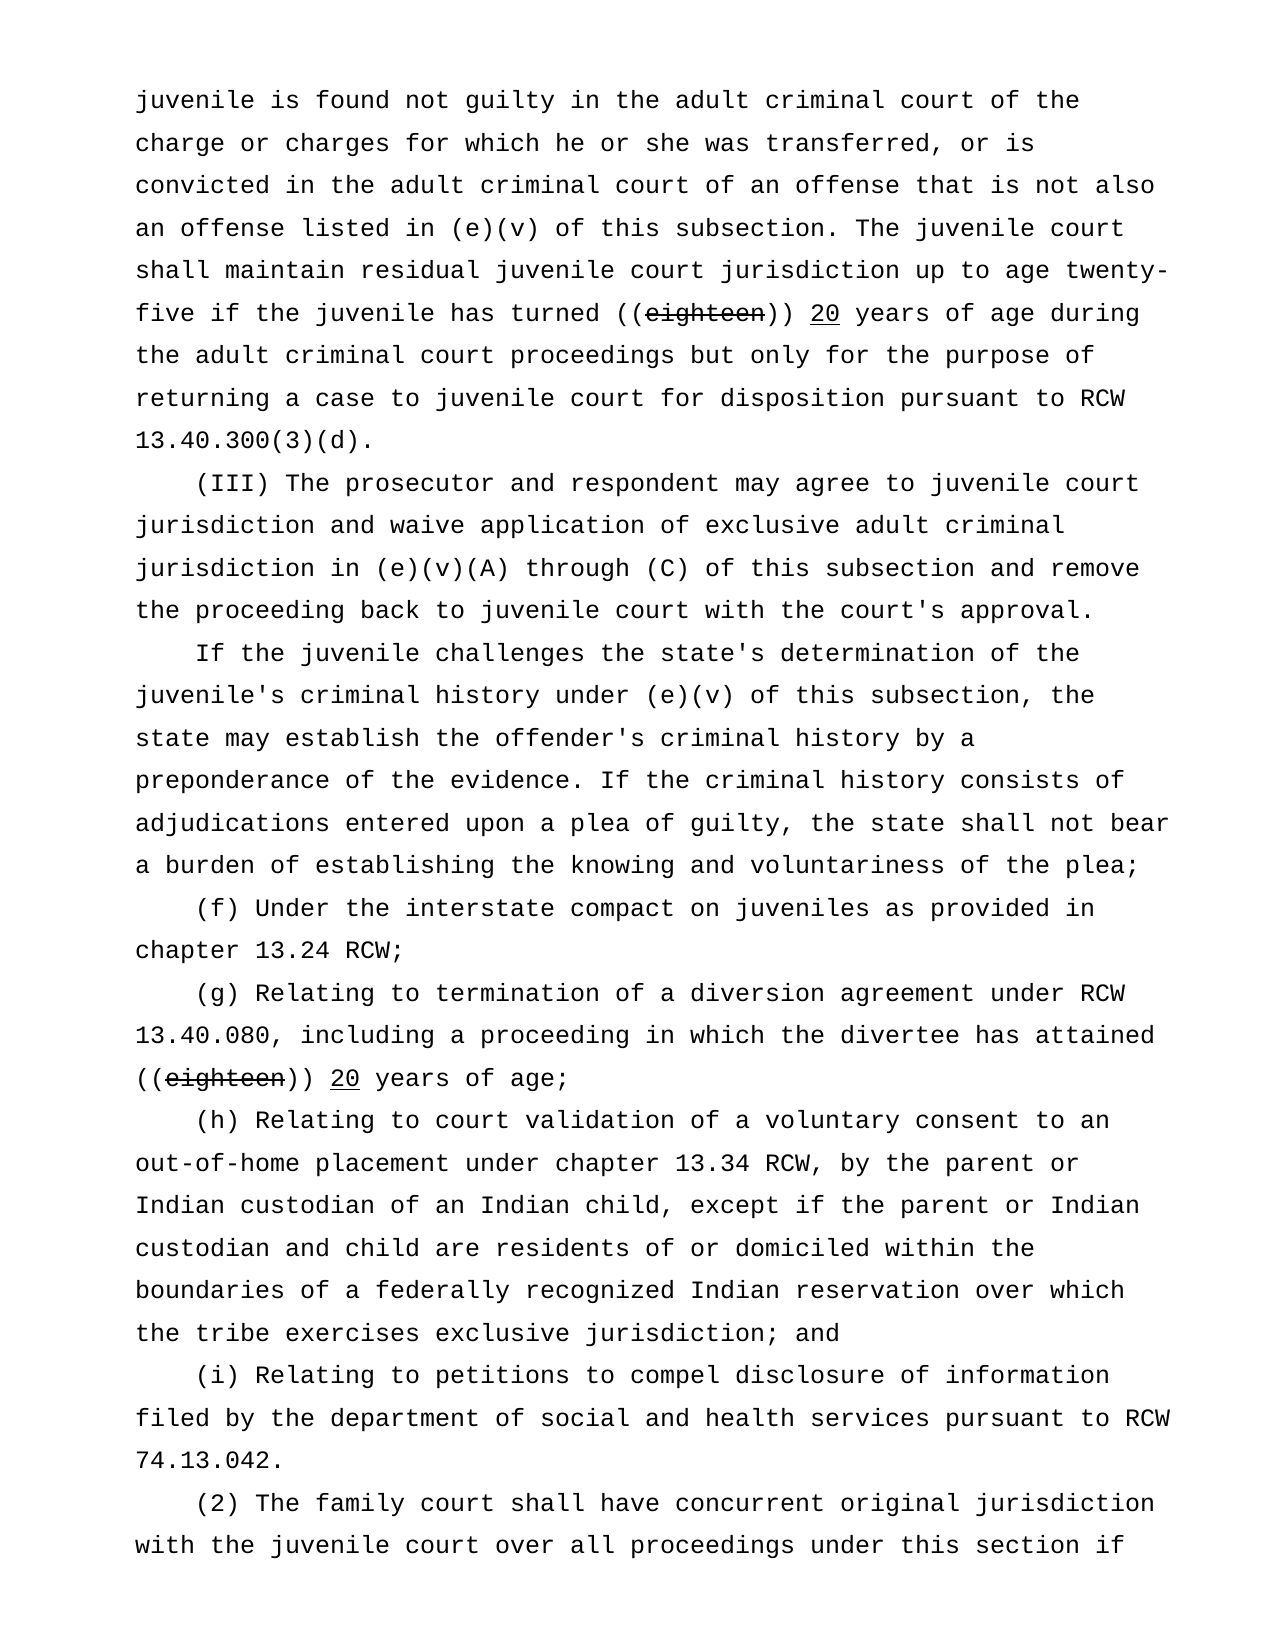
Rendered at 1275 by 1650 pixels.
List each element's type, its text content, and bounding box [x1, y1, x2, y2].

text (f) Under the interstate compact on juveniles as provided in chapter 13.24 RCW; [135, 882, 1170, 967]
text (III) The prosecutor and respondent may agree to juvenile court jurisdiction and waive application of exclusive adult criminal jurisdiction in (e)(v)(A) through (C) of this subsection and remove the proceeding back to juvenile court with the court's approval. [135, 457, 1170, 627]
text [135, 75, 1170, 457]
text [135, 1477, 1170, 1562]
text If the juvenile challenges the state's determination of the juvenile's criminal history under (e)(v) of this subsection, the state may establish the offender's criminal history by a preponderance of the evidence. If the criminal history consists of adjudications entered upon a plea of guilty, the state shall not bear a burden of establishing the knowing and voluntariness of the plea; [135, 627, 1170, 882]
text (h) Relating to court validation of a voluntary consent to an out-of-home placement under chapter 13.34 RCW, by the parent or Indian custodian of an Indian child, except if the parent or Indian custodian and child are residents of or domiciled within the boundaries of a federally recognized Indian reservation over which the tribe exercises exclusive jurisdiction; and [135, 1095, 1170, 1350]
text (i) Relating to petitions to compel disclosure of information filed by the department of social and health services pursuant to RCW 74.13.042. [135, 1350, 1170, 1477]
text (g) Relating to termination of a diversion agreement under RCW 13.40.080, including a proceeding in which the divertee has attained ((eighteen)) 20 years of age; [135, 967, 1170, 1095]
